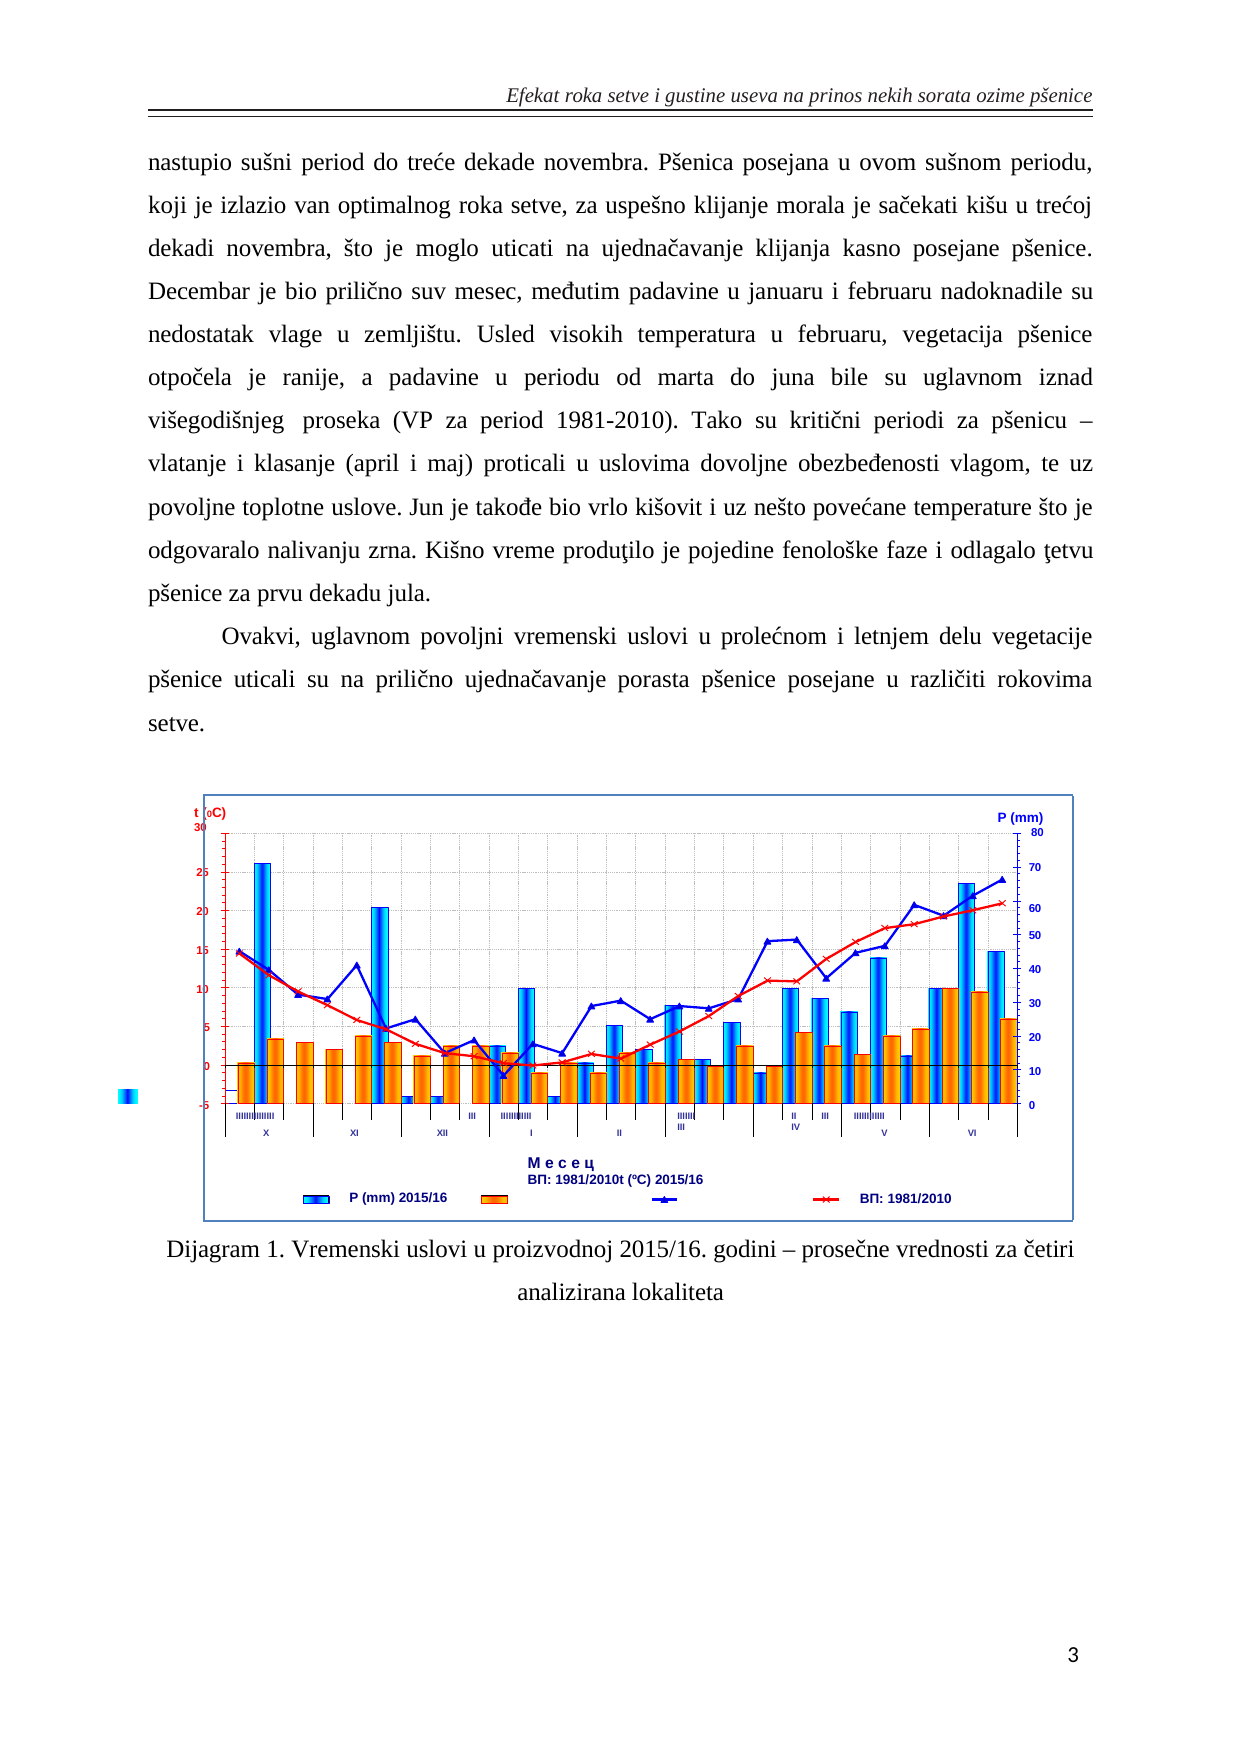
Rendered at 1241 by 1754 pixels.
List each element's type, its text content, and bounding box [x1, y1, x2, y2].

picture [1002, 952, 1017, 1019]
picture [311, 1197, 321, 1203]
picture [591, 1066, 608, 1103]
picture [729, 1023, 736, 1065]
picture [612, 1066, 617, 1103]
picture [524, 1051, 529, 1063]
picture [413, 1055, 431, 1065]
picture [670, 1010, 676, 1034]
picture [297, 1066, 313, 1103]
picture [503, 1054, 518, 1062]
picture [124, 1089, 131, 1104]
picture [561, 1066, 577, 1103]
picture [406, 1066, 414, 1104]
picture [876, 959, 881, 1065]
text Ovakvi, uglavnom povoljni vremenski uslovi u prolećnom i letnjem delu vegetacije pšenice uticali su na prilično ujednačavanje porasta pšenice posejane u različiti rokovima setve. [148, 621, 1093, 736]
picture [444, 1055, 459, 1065]
picture [767, 1067, 782, 1103]
picture [237, 968, 256, 1065]
picture [905, 1066, 912, 1103]
picture [876, 1066, 881, 1103]
picture [884, 1066, 900, 1103]
picture [385, 1066, 401, 1103]
picture [377, 1014, 382, 1026]
picture [817, 999, 822, 1065]
picture [973, 912, 988, 992]
picture [356, 1037, 371, 1065]
picture [269, 978, 284, 1039]
text analizirana lokaliteta [164, 1277, 1076, 1306]
picture [297, 1043, 313, 1065]
picture [473, 1047, 485, 1057]
picture [737, 1066, 753, 1103]
picture [825, 1066, 841, 1103]
picture [356, 1066, 371, 1103]
picture [494, 1047, 502, 1060]
picture [621, 1026, 630, 1053]
picture [415, 1066, 430, 1103]
picture [846, 1013, 852, 1065]
picture [376, 908, 382, 1014]
picture [641, 1066, 646, 1103]
picture [796, 1066, 812, 1103]
picture [641, 1050, 646, 1065]
picture [444, 1066, 459, 1103]
picture [482, 1197, 507, 1203]
picture [913, 1066, 929, 1103]
picture [912, 988, 929, 1029]
picture [532, 1074, 547, 1103]
picture [788, 1066, 793, 1103]
picture [670, 1035, 676, 1065]
picture [377, 1028, 382, 1065]
picture [503, 1066, 518, 1103]
picture [905, 1057, 912, 1065]
text Dijagram 1. Vremenski uslovi u proizvodnoj 2015/16. godini – prosečne vrednosti za četiri [164, 1234, 1076, 1263]
picture [473, 1058, 489, 1065]
picture [612, 1026, 617, 1056]
picture [591, 1074, 606, 1103]
picture [708, 1067, 723, 1103]
picture [620, 1066, 635, 1103]
picture [855, 1055, 870, 1065]
picture [934, 1066, 940, 1103]
picture [503, 989, 520, 1056]
picture [670, 1066, 676, 1103]
picture [582, 1066, 588, 1103]
picture [934, 989, 940, 1065]
picture [1001, 1020, 1017, 1065]
picture [825, 1047, 841, 1065]
picture [524, 1067, 529, 1103]
picture [796, 1033, 812, 1065]
picture [327, 1066, 342, 1103]
picture [260, 864, 265, 965]
picture [788, 989, 793, 1065]
picture [1001, 1066, 1017, 1103]
picture [964, 1066, 969, 1103]
picture [620, 1054, 635, 1065]
picture [415, 1057, 430, 1065]
picture [884, 1037, 900, 1065]
picture [524, 989, 529, 1050]
picture [972, 1066, 988, 1103]
picture [738, 1023, 753, 1046]
picture [494, 1068, 502, 1104]
picture [532, 1067, 548, 1073]
picture [817, 1066, 822, 1103]
picture [885, 959, 900, 1036]
picture [239, 1066, 254, 1103]
picture [758, 1074, 764, 1103]
picture [679, 1060, 694, 1065]
picture [913, 1030, 929, 1065]
picture [260, 971, 265, 1065]
picture [355, 1027, 373, 1065]
picture [943, 1066, 958, 1103]
picture [737, 1047, 753, 1065]
picture [855, 1066, 870, 1103]
picture [964, 901, 969, 910]
picture [473, 1066, 489, 1103]
picture [377, 1066, 382, 1103]
picture [993, 1066, 1000, 1103]
picture [964, 913, 969, 1065]
picture [826, 999, 843, 1046]
picture [268, 1040, 283, 1065]
picture [650, 1040, 665, 1063]
picture [483, 1047, 489, 1055]
picture [268, 1066, 283, 1103]
picture [679, 1066, 694, 1103]
picture [260, 1066, 265, 1103]
picture [846, 1066, 852, 1103]
picture [385, 1043, 401, 1065]
text nastupio sušni period do treće dekade novembra. Pšenica posejana u ovom sušnom periodu, koji je izlazio van optimalnog roka setve, za uspešno klijanje morala je sačekati kišu u trećoj dekadi novembra, što je moglo uticati na ujednačavanje klijanja kasno posejane pšenice. Decembar je bio prilično suv mesec, međutim padavine u januaru i februaru nadoknadile su nedostatak vlage u zemljištu. Usled visokih temperatura u februaru, vegetacija pšenice otpočela je ranije, a padavine u periodu od marta do juna bile su uglavnom iznad višegodišnjeg proseka (VP za period 1981-2010). Tako su kritični periodi za pšenicu – vlatanje i klasanje (april i maj) proticali u uslovima dovoljne obezbeđenosti vlagom, te uz povoljne toplotne uslove. Jun je takođe bio vrlo kišovit i uz nešto povećane temperature što je odgovaralo nalivanju zrna. Kišno vreme produţilo je pojedine fenološke faze i odlagalo ţetvu pšenice za prvu dekadu jula. [148, 147, 1093, 607]
picture [993, 952, 1000, 1065]
picture [729, 1066, 736, 1103]
picture [964, 884, 969, 899]
picture [972, 993, 988, 1065]
picture [649, 1066, 665, 1103]
picture [943, 989, 958, 1065]
picture [700, 1066, 705, 1103]
picture [327, 1050, 342, 1065]
